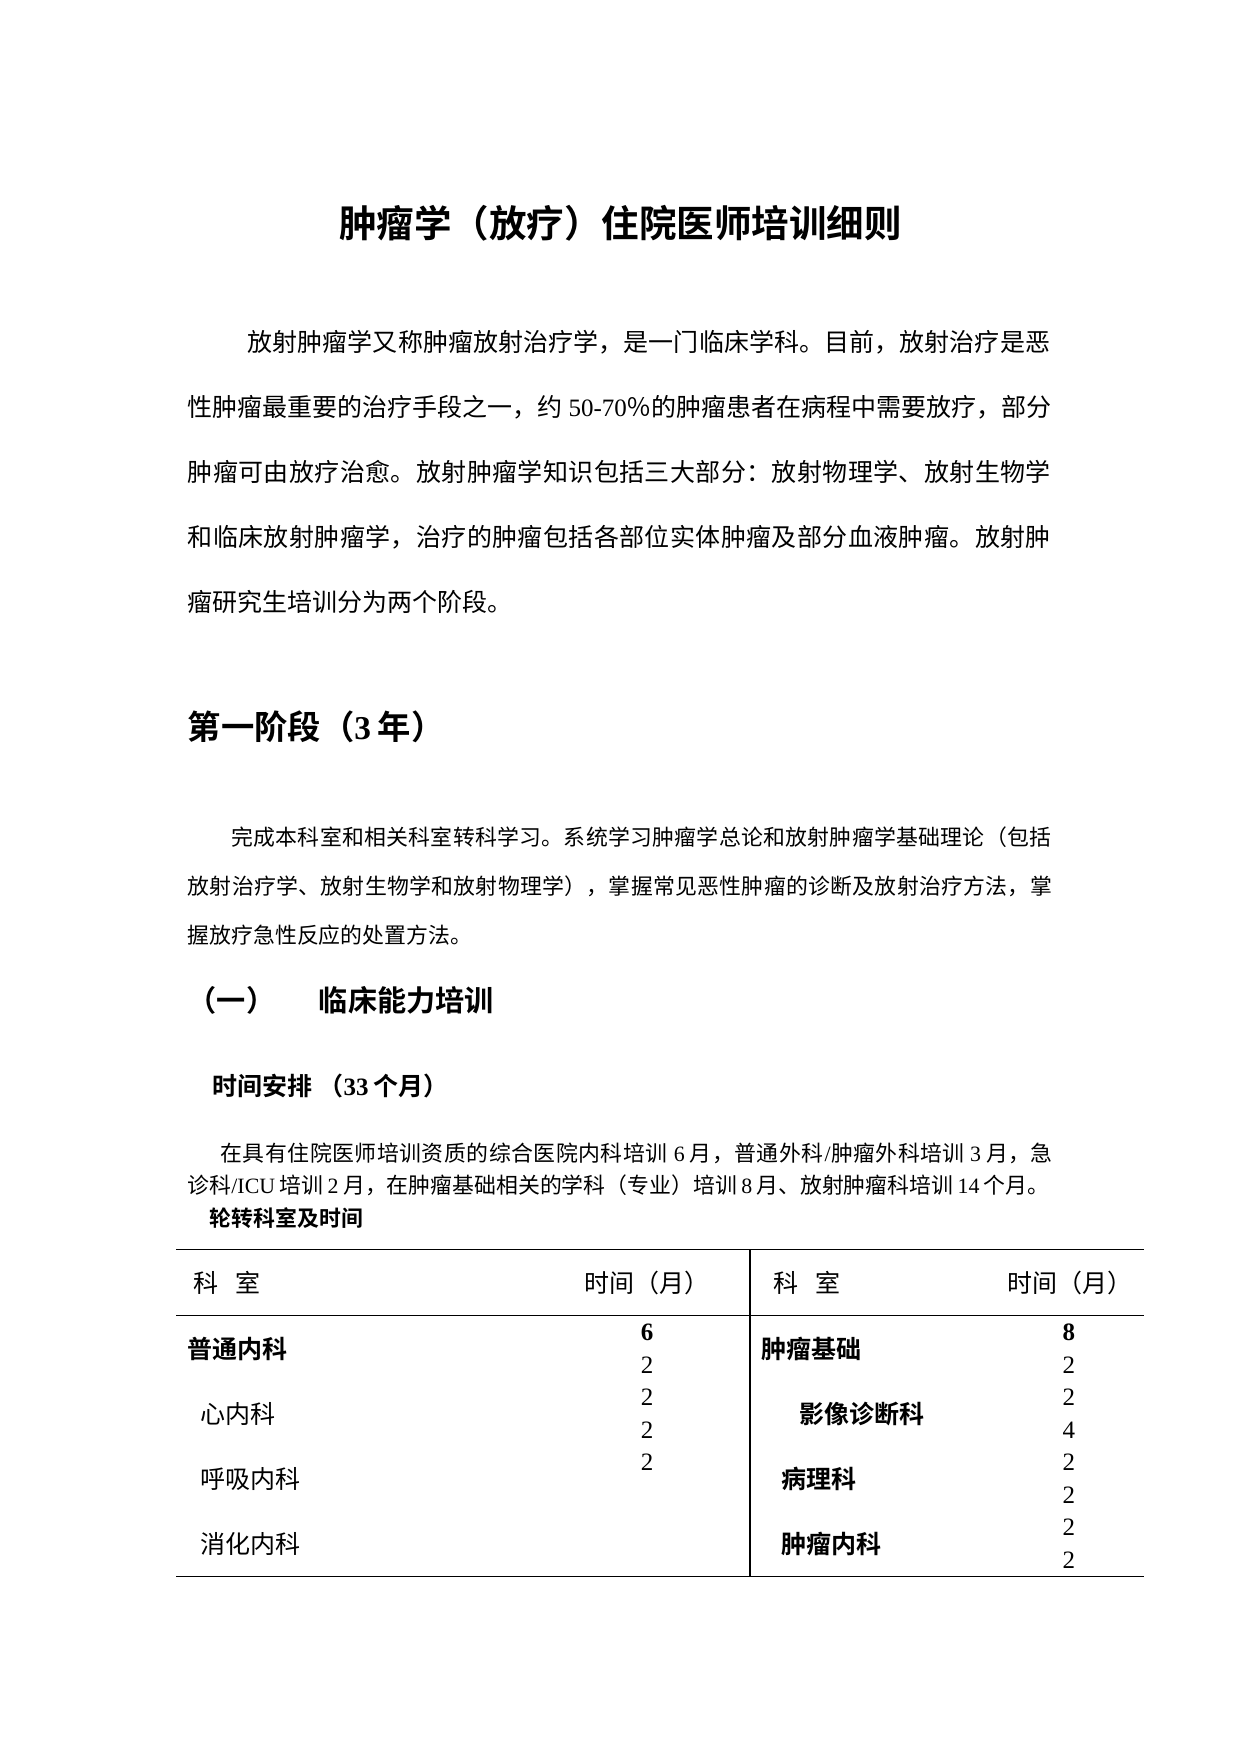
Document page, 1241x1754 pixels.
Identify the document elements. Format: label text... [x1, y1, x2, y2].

table_header 科 室 [176, 1250, 544, 1314]
subtitle 肿瘤学（放疗）住院医师培训细则 [187, 189, 1053, 254]
text 轮转科室及时间 [187, 1200, 1053, 1233]
table_header 科 室 [751, 1250, 994, 1314]
text 放射肿瘤学又称肿瘤放射治疗学，是一门临床学科。目前，放射治疗是恶性肿瘤最重要的治疗手段之一，约50-70％的肿瘤患者在病程中需要放疗，部分肿瘤可由放疗治愈。放射肿瘤学知识包括三大部分：放射物理学、放射生物学和临床放射肿瘤学，治疗的肿瘤包括各部位实体肿瘤及部分血液肿瘤。放射肿瘤研究生培训分为两个阶段。 [187, 308, 1053, 633]
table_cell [751, 1316, 994, 1576]
list 临床能力培训 [187, 966, 1053, 1031]
table_header 时间（月） [994, 1250, 1143, 1314]
text 完成本科室和相关科室转科学习。系统学习肿瘤学总论和放射肿瘤学基础理论（包括放射治疗学、放射生物学和放射物理学），掌握常见恶性肿瘤的诊断及放射治疗方法，掌握放疗急性反应的处置方法。 [187, 820, 1053, 950]
text 在具有住院医师培训资质的综合医院内科培训6月，普通外科/肿瘤外科培训3月，急诊科/ICU培训2月，在肿瘤基础相关的学科（专业）培训8月、放射肿瘤科培训14个月。 [187, 1135, 1053, 1200]
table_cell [176, 1316, 544, 1576]
text 时间安排 （33个月） [187, 1052, 1053, 1117]
table_cell 6 2 2 2 2 2 3 [544, 1316, 749, 1576]
table_header 时间（月） [544, 1250, 749, 1314]
subtitle 第一阶段（3年） [187, 693, 1053, 758]
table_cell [994, 1316, 1143, 1576]
